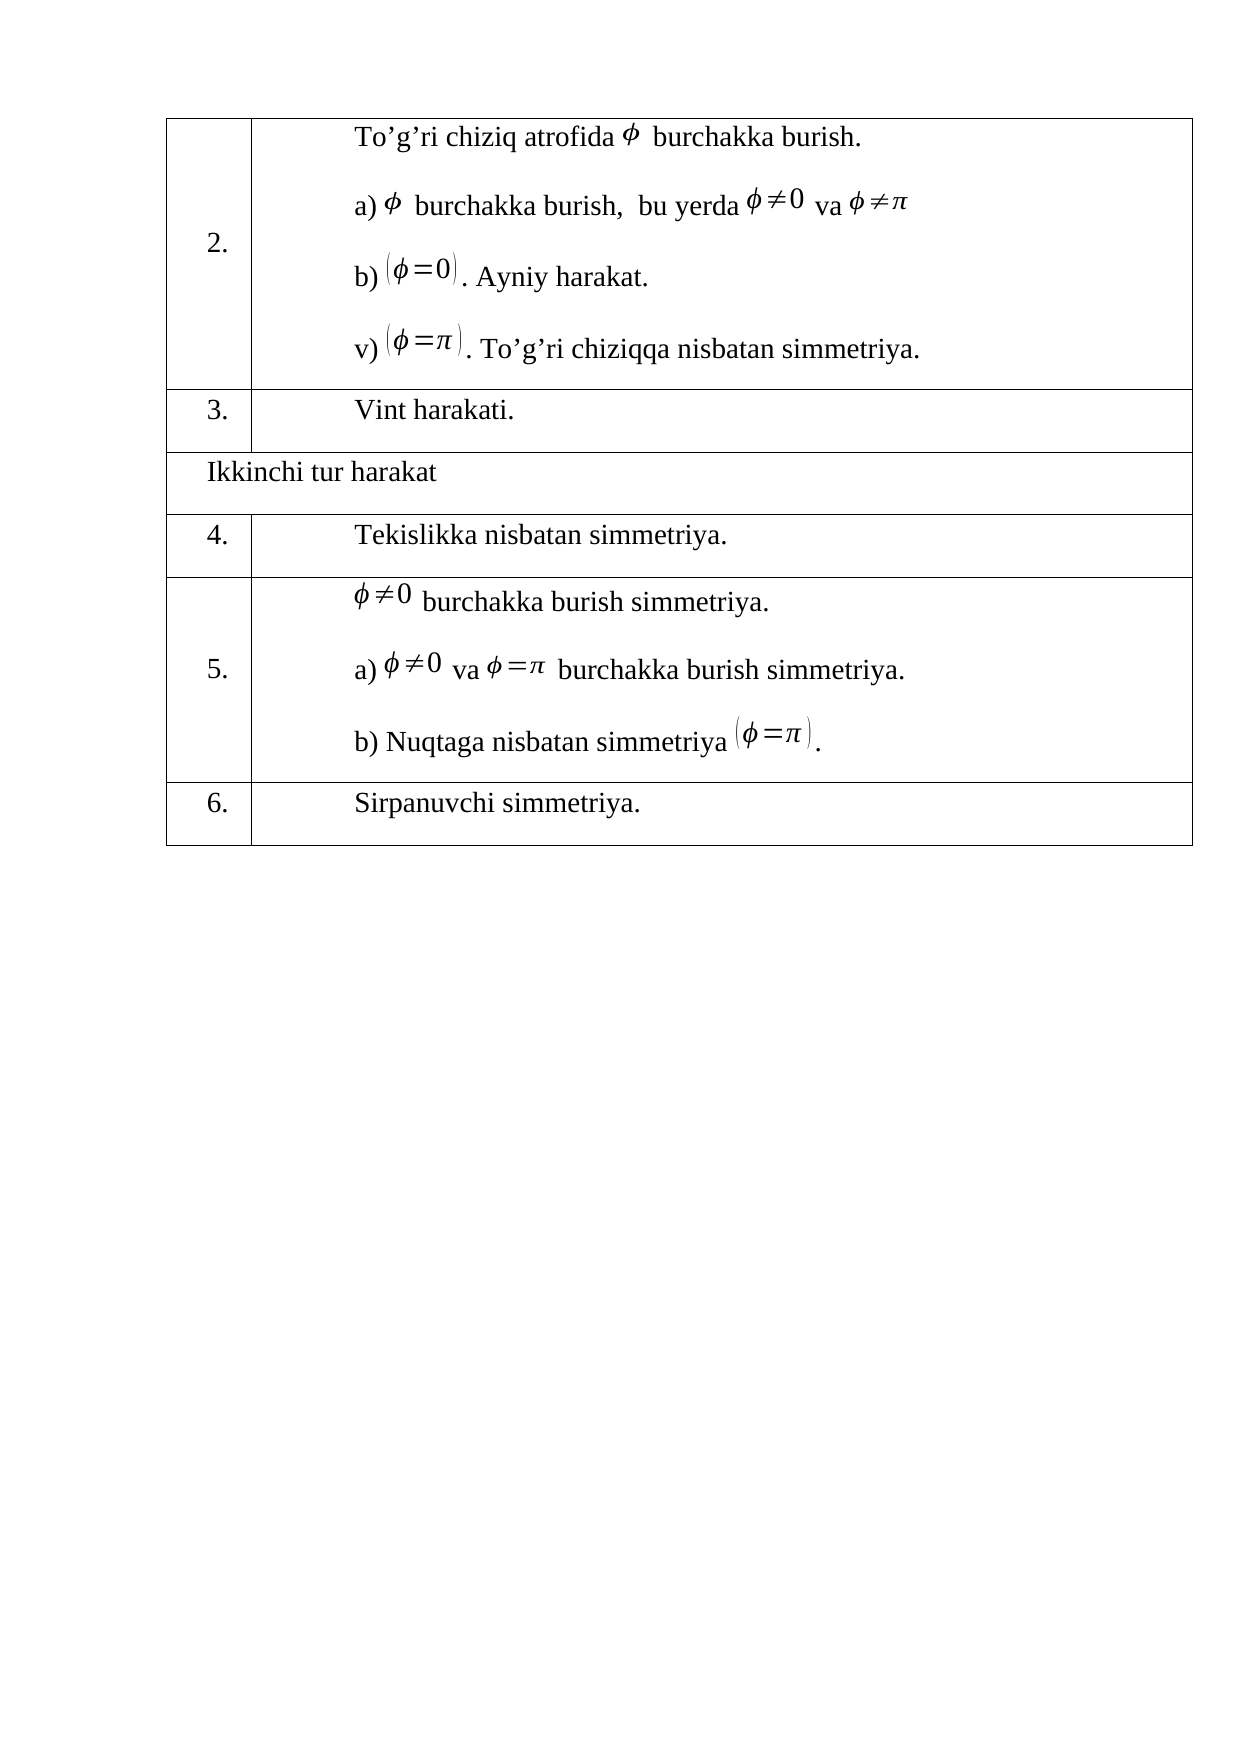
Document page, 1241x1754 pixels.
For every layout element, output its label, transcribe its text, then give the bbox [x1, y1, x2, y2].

table_cell Vint harakati. [252, 390, 1192, 452]
table_cell 2. [167, 119, 251, 389]
table_cell 5. [167, 578, 251, 782]
table_cell Tekislikka nisbatan simmetriya. [252, 515, 1192, 577]
table_cell 3. [167, 390, 251, 452]
table_cell Ikkinchi tur harakat [167, 453, 1192, 514]
table_cell 6. [167, 783, 251, 844]
table_cell 4. [167, 515, 251, 577]
table_cell burchakka burish simmetriya. a) va burchakka burish simmetriya. b) Nuqtaga nisbatan simmetriya . [252, 578, 1192, 782]
table_cell To’g’ri chiziq atrofida burchakka burish. a) burchakka burish, bu yerda va b) . Ayniy harakat. v) . To’g’ri chiziqqa nisbatan simmetriya. [252, 119, 1192, 389]
table_cell Sirpanuvchi simmetriya. [252, 783, 1192, 844]
